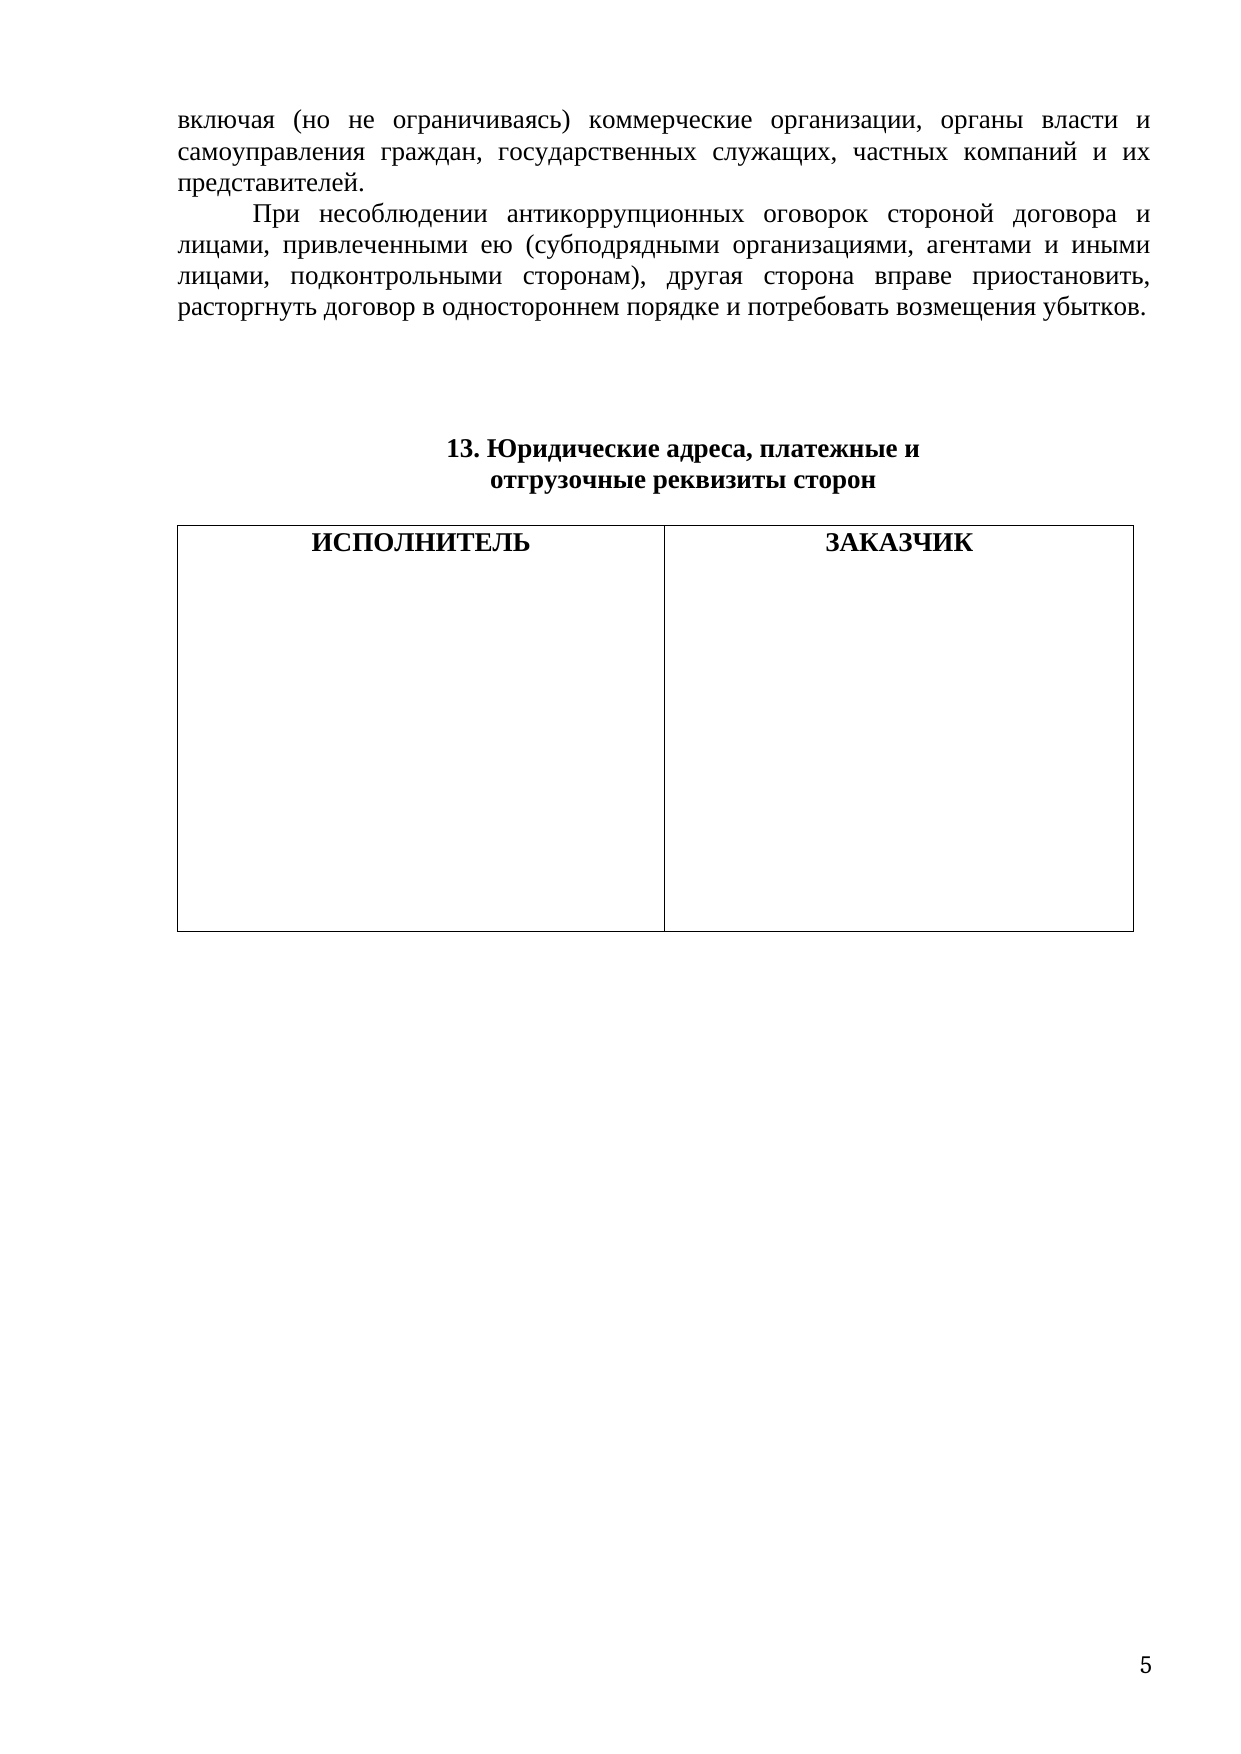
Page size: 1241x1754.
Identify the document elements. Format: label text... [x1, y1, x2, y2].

table_header ЗАКАЗЧИК [665, 526, 1133, 931]
table_header ИСПОЛНИТЕЛЬ [178, 526, 664, 931]
text отгрузочные реквизиты сторон [215, 463, 1152, 494]
text При несоблюдении антикоррупционных оговорок стороной договора и лицами, привлеченными ею (субподрядными организациями, агентами и иными лицами, подконтрольными сторонам), другая сторона вправе приостановить, расторгнуть договор в одностороннем порядке и потребовать возмещения убытков. [177, 197, 1152, 321]
text 13. Юридические адреса, платежные и [215, 432, 1152, 463]
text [177, 103, 1152, 197]
